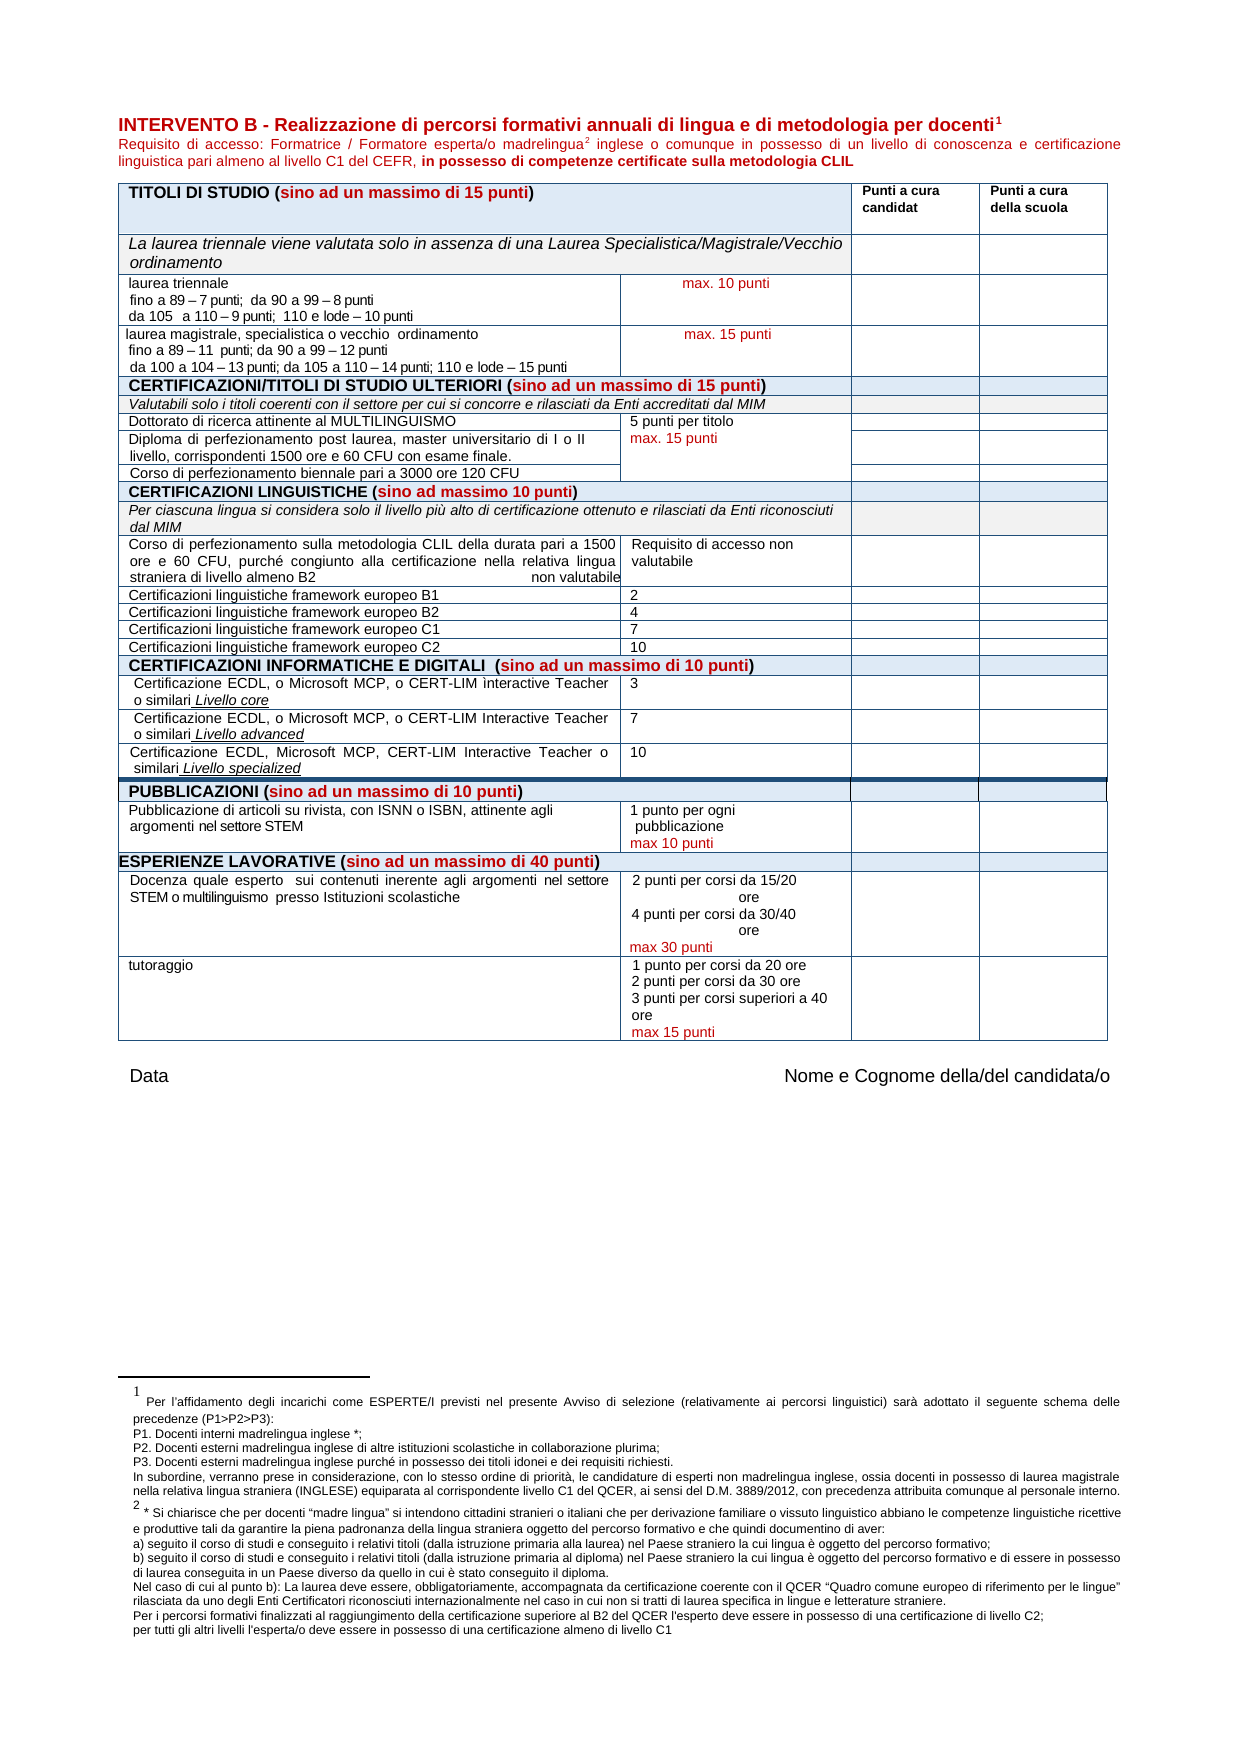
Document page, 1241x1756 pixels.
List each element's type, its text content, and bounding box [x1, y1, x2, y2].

table_cell [980, 656, 1107, 675]
table_cell [852, 656, 979, 675]
table_cell [980, 676, 1107, 709]
table_cell [979, 782, 1106, 801]
table_cell 2 punti per corsi da 15/20 ore 4 punti per corsi da 30/40 ore max 30 punti [621, 872, 851, 956]
table_cell [980, 802, 1107, 852]
table_cell [852, 275, 979, 325]
table_cell Certificazioni linguistiche framework europeo B2 [119, 604, 620, 620]
table_cell [852, 710, 979, 743]
table_cell [980, 377, 1107, 395]
table_cell [980, 396, 1107, 413]
table_cell [980, 744, 1107, 777]
table_cell [980, 853, 1107, 871]
table_header Nome e Cognome della/del candidata/o [619, 1065, 1120, 1108]
table_cell max. 10 punti [621, 275, 851, 325]
table_cell [852, 502, 979, 535]
table_header Data [118, 1065, 619, 1108]
table_header Punti a cura candidat [852, 184, 979, 233]
table_header Punti a cura della scuola [980, 184, 1107, 233]
table_cell [852, 802, 979, 852]
text Requisito di accesso: Formatrice / Formatore esperta/o madrelingua inglese o comunque in possesso di un livello di conoscenza e certificazione linguistica pari almeno al livello C1 del CEFR, in possesso di competenze certificate sulla metodologia CLIL [118, 136, 1122, 169]
text INTERVENTO B - Realizzazione di percorsi formativi annuali di lingua e di metodologia per docenti [118, 114, 1122, 136]
table_cell Corso di perfezionamento biennale pari a 3000 ore 120 CFU [119, 465, 620, 481]
table_cell [852, 639, 979, 655]
table_cell Pubblicazione di articoli su rivista, con ISNN o ISBN, attinente agli argomenti nel settore STEM [119, 802, 620, 852]
table_cell [851, 782, 978, 801]
table_cell [852, 396, 979, 413]
table_cell 2 [621, 587, 851, 603]
table_cell Valutabili solo i titoli coerenti con il settore per cui si concorre e rilasciati da Enti accreditati dal MIM [119, 396, 851, 413]
table_cell 4 [621, 604, 851, 620]
table_cell 10 [621, 744, 851, 777]
table_cell Certificazione ECDL, o Microsoft MCP, o CERT-LIM ìnteractive Teacher o similari Livello core [119, 676, 620, 709]
table_cell [852, 431, 979, 464]
table_cell [852, 482, 979, 501]
table_cell [852, 235, 979, 274]
table_cell [852, 465, 979, 481]
table_cell Per ciascuna lingua si considera solo il livello più alto di certificazione ottenuto e rilasciati da Enti riconosciuti dal MIM [119, 502, 851, 535]
table_cell CERTIFICAZIONI INFORMATICHE E DIGITALI (sino ad un massimo di 10 punti) [119, 656, 851, 675]
table_cell 10 [621, 639, 851, 655]
table_cell [980, 502, 1107, 535]
table_cell 1 punto per ogni pubblicazione max 10 punti [621, 802, 851, 852]
table_cell [852, 536, 979, 586]
table_cell [852, 676, 979, 709]
table_cell [980, 587, 1107, 603]
table_cell Certificazioni linguistiche framework europeo C1 [119, 621, 620, 638]
table_cell CERTIFICAZIONI LINGUISTICHE (sino ad massimo 10 punti) [119, 482, 851, 501]
table_cell [852, 872, 979, 956]
table_cell [852, 744, 979, 777]
table_cell 7 [621, 621, 851, 638]
table_cell tutoraggio [119, 957, 620, 1040]
table_cell laurea magistrale, specialistica o vecchio ordinamento fino a 89 – 11 punti; da 90 a 99 – 12 punti da 100 a 104 – 13 punti; da 105 a 110 – 14 punti; 110 e lode – 15 punti [119, 326, 620, 376]
table_cell [980, 235, 1107, 274]
table_cell [980, 326, 1107, 376]
table_cell 3 [621, 676, 851, 709]
table_cell [980, 465, 1107, 481]
table_cell [852, 414, 979, 430]
table_cell Diploma di perfezionamento post laurea, master universitario di I o II livello, corrispondenti 1500 ore e 60 CFU con esame finale. [119, 431, 620, 464]
table_cell 5 punti per titolo max. 15 punti [621, 414, 851, 481]
table_cell [852, 621, 979, 638]
table_cell CERTIFICAZIONI/TITOLI DI STUDIO ULTERIORI (sino ad un massimo di 15 punti) [119, 377, 851, 395]
table_cell [980, 275, 1107, 325]
table_cell max. 15 punti [621, 326, 851, 376]
table_cell [980, 482, 1107, 501]
table_cell 1 punto per corsi da 20 ore 2 punti per corsi da 30 ore 3 punti per corsi superiori a 40 ore max 15 punti [621, 957, 851, 1040]
table_cell Certificazione ECDL, o Microsoft MCP, o CERT-LIM Interactive Teacher o similari Livello advanced [119, 710, 620, 743]
table_cell Certificazioni linguistiche framework europeo C2 [119, 639, 620, 655]
table_cell La laurea triennale viene valutata solo in assenza di una Laurea Specialistica/Magistrale/Vecchio ordinamento [119, 235, 851, 274]
table_cell PUBBLICAZIONI (sino ad un massimo di 10 punti) [119, 782, 850, 801]
table_cell [980, 872, 1107, 956]
table_cell [852, 604, 979, 620]
table_cell laurea triennale fino a 89 – 7 punti; da 90 a 99 – 8 punti da 105 a 110 – 9 punti; 110 e lode – 10 punti [119, 275, 620, 325]
table_cell [852, 587, 979, 603]
table_cell [980, 604, 1107, 620]
table_cell ESPERIENZE LAVORATIVE (sino ad un massimo di 40 punti) [119, 853, 851, 871]
table_cell [852, 957, 979, 1040]
table_cell [980, 621, 1107, 638]
table_cell [852, 853, 979, 871]
table_cell [852, 326, 979, 376]
table_cell Dottorato di ricerca attinente al MULTILINGUISMO [119, 414, 620, 430]
table_cell [980, 639, 1107, 655]
table_cell Certificazioni linguistiche framework europeo B1 [119, 587, 620, 603]
table_header TITOLI DI STUDIO (sino ad un massimo di 15 punti) [119, 184, 851, 233]
table_cell Corso di perfezionamento sulla metodologia CLIL della durata pari a 1500 ore e 60 CFU, purché congiunto alla certificazione nella relativa lingua straniera di livello almeno B2 [119, 536, 620, 586]
table_cell [852, 377, 979, 395]
table_cell Docenza quale esperto sui contenuti inerente agli argomenti nel settore STEM o multilinguismo presso Istituzioni scolastiche [119, 872, 620, 956]
table_cell [980, 710, 1107, 743]
table_cell [980, 957, 1107, 1040]
table_cell [980, 431, 1107, 464]
table_cell 7 [621, 710, 851, 743]
table_cell [980, 536, 1107, 586]
table_cell [980, 414, 1107, 430]
table_cell Requisito di accesso non valutabile non valutabile [621, 536, 851, 586]
table_cell Certificazione ECDL, Microsoft MCP, CERT-LIM Interactive Teacher o similari Livello specialized [119, 744, 620, 777]
